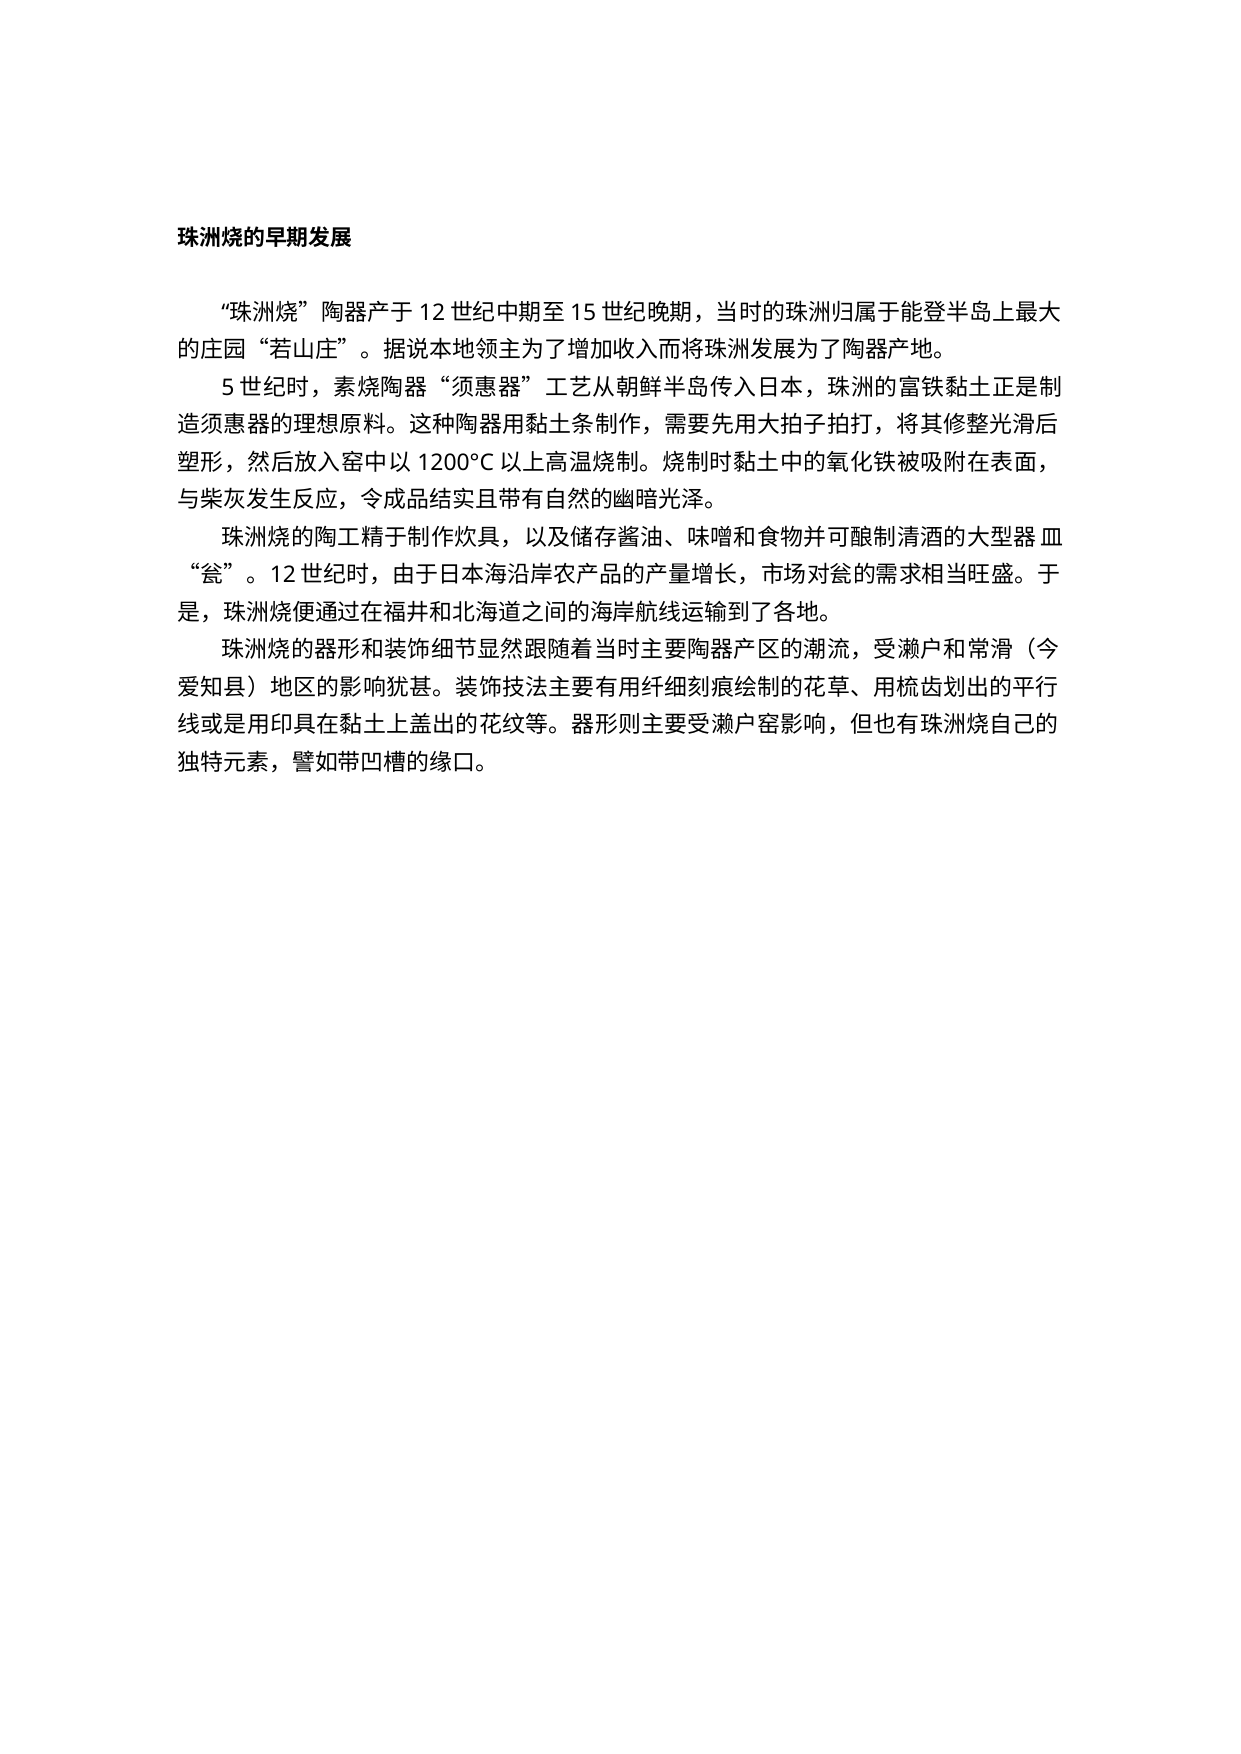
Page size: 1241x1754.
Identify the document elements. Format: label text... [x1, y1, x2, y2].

text 珠洲烧的陶工精于制作炊具，以及储存酱油、味噌和食物并可酿制清酒的大型器皿“瓮”。12世纪时，由于日本海沿岸农产品的产量增长，市场对瓮的需求相当旺盛。于是，珠洲烧便通过在福井和北海道之间的海岸航线运输到了各地。 [177, 517, 1063, 629]
text 5世纪时，素烧陶器“须惠器”工艺从朝鲜半岛传入日本，珠洲的富铁黏土正是制造须惠器的理想原料。这种陶器用黏土条制作，需要先用大拍子拍打，将其修整光滑后塑形，然后放入窑中以1200°C以上高温烧制。烧制时黏土中的氧化铁被吸附在表面，与柴灰发生反应，令成品结实且带有自然的幽暗光泽。 [177, 367, 1063, 517]
text 珠洲烧的早期发展 [177, 217, 1063, 254]
text “珠洲烧”陶器产于12世纪中期至15世纪晚期，当时的珠洲归属于能登半岛上最大的庄园“若山庄”。据说本地领主为了增加收入而将珠洲发展为了陶器产地。 [177, 292, 1063, 367]
text 珠洲烧的器形和装饰细节显然跟随着当时主要陶器产区的潮流，受濑户和常滑（今爱知县）地区的影响犹甚。装饰技法主要有用纤细刻痕绘制的花草、用梳齿划出的平行线或是用印具在黏土上盖出的花纹等。器形则主要受濑户窑影响，但也有珠洲烧自己的独特元素，譬如带凹槽的缘口。 [177, 629, 1063, 779]
